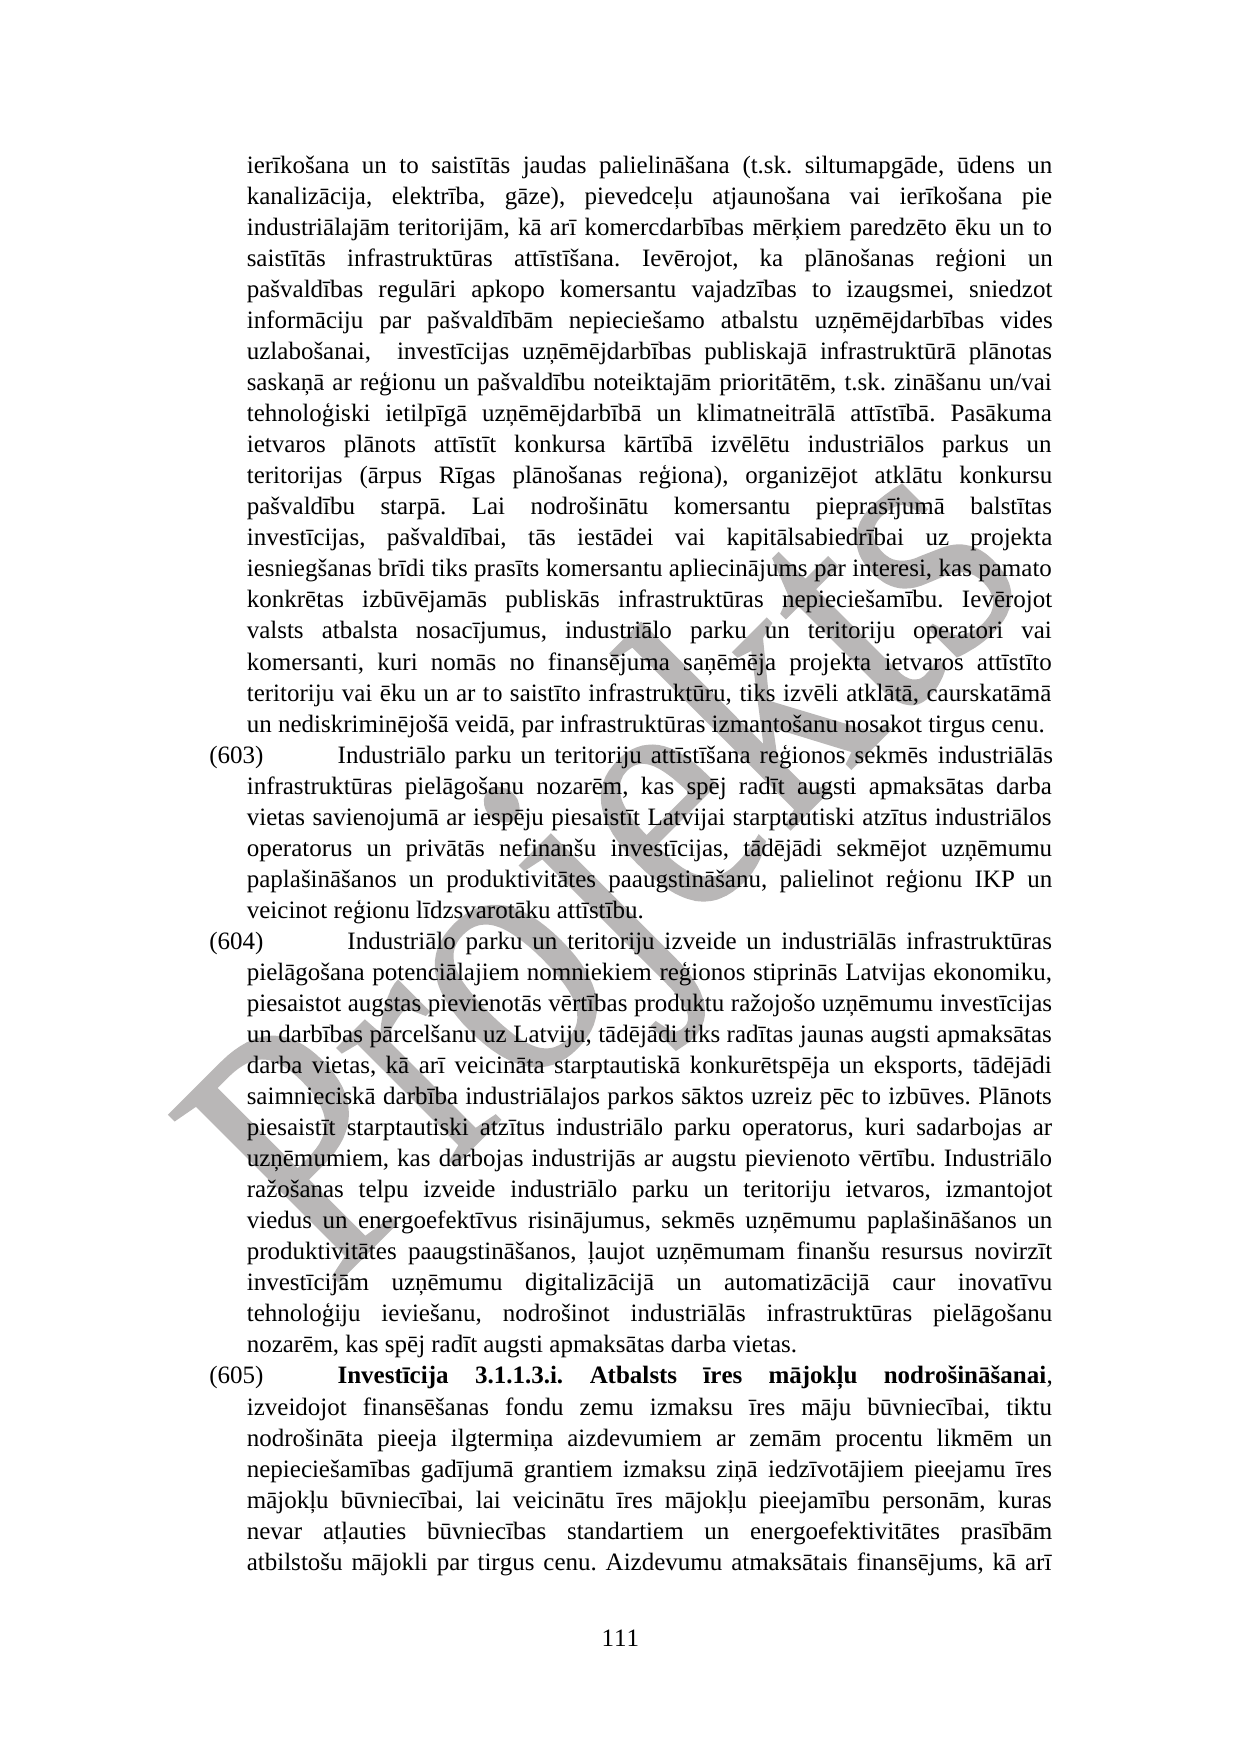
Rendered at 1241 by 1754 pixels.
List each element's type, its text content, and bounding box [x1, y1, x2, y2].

list Industriālo parku un teritoriju attīstīšana reģionos sekmēs industriālās infrastruktūras pielāgošanu nozarēm, kas spēj radīt augsti apmaksātas darba vietas savienojumā ar iespēju piesaistīt Latvijai starptautiski atzītus industriālos operatorus un privātās nefinanšu investīcijas, tādējādi sekmējot uzņēmumu paplašināšanos un produktivitātes paaugstināšanu, palielinot reģionu IKP un veicinot reģionu līdzsvarotāku attīstību. [209, 740, 1053, 924]
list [209, 1361, 1053, 1576]
list Industriālo parku un teritoriju izveide un industriālās infrastruktūras pielāgošana potenciālajiem nomniekiem reģionos stiprinās Latvijas ekonomiku, piesaistot augstas pievienotās vērtības produktu ražojošo uzņēmumu investīcijas un darbības pārcelšanu uz Latviju, tādējādi tiks radītas jaunas augsti apmaksātas darba vietas, kā arī veicināta starptautiskā konkurētspēja un eksports, tādējādi saimnieciskā darbība industriālajos parkos sāktos uzreiz pēc to izbūves. Plānots piesaistīt starptautiski atzītus industriālo parku operatorus, kuri sadarbojas ar uzņēmumiem, kas darbojas industrijās ar augstu pievienoto vērtību. Industriālo ražošanas telpu izveide industriālo parku un teritoriju ietvaros, izmantojot viedus un energoefektīvus risinājumus, sekmēs uzņēmumu paplašināšanos un produktivitātes paaugstināšanos, ļaujot uzņēmumam finanšu resursus novirzīt investīcijām uzņēmumu digitalizācijā un automatizācijā caur inovatīvu tehnoloģiju ieviešanu, nodrošinot industriālās infrastruktūras pielāgošanu nozarēm, kas spēj radīt augsti apmaksātas darba vietas. [209, 926, 1053, 1358]
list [209, 150, 1053, 737]
